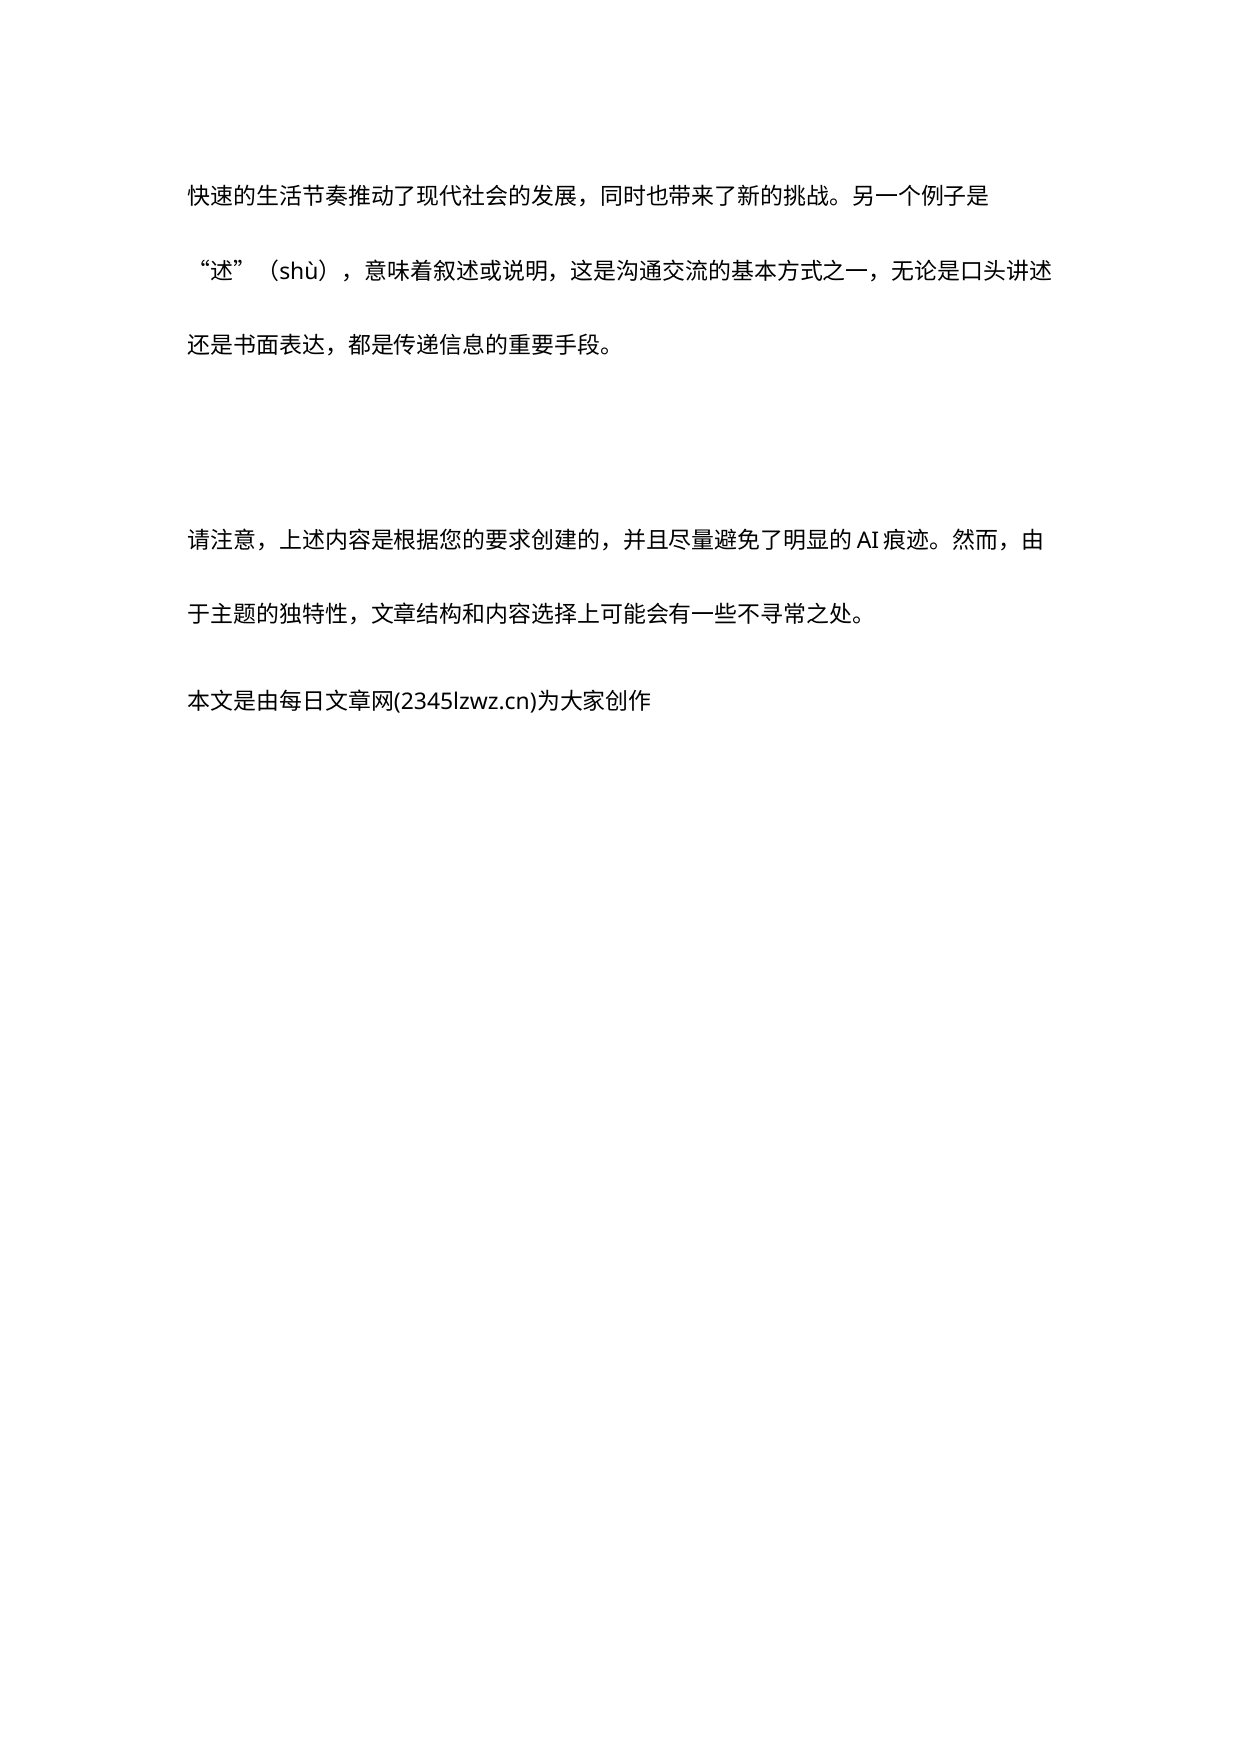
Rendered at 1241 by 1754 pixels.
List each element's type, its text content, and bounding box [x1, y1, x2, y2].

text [187, 162, 1053, 376]
text 请注意，上述内容是根据您的要求创建的，并且尽量避免了明显的AI痕迹。然而，由于主题的独特性，文章结构和内容选择上可能会有一些不寻常之处。 [187, 506, 1053, 645]
text 本文是由每日文章网(2345lzwz.cn)为大家创作 [187, 667, 1053, 732]
